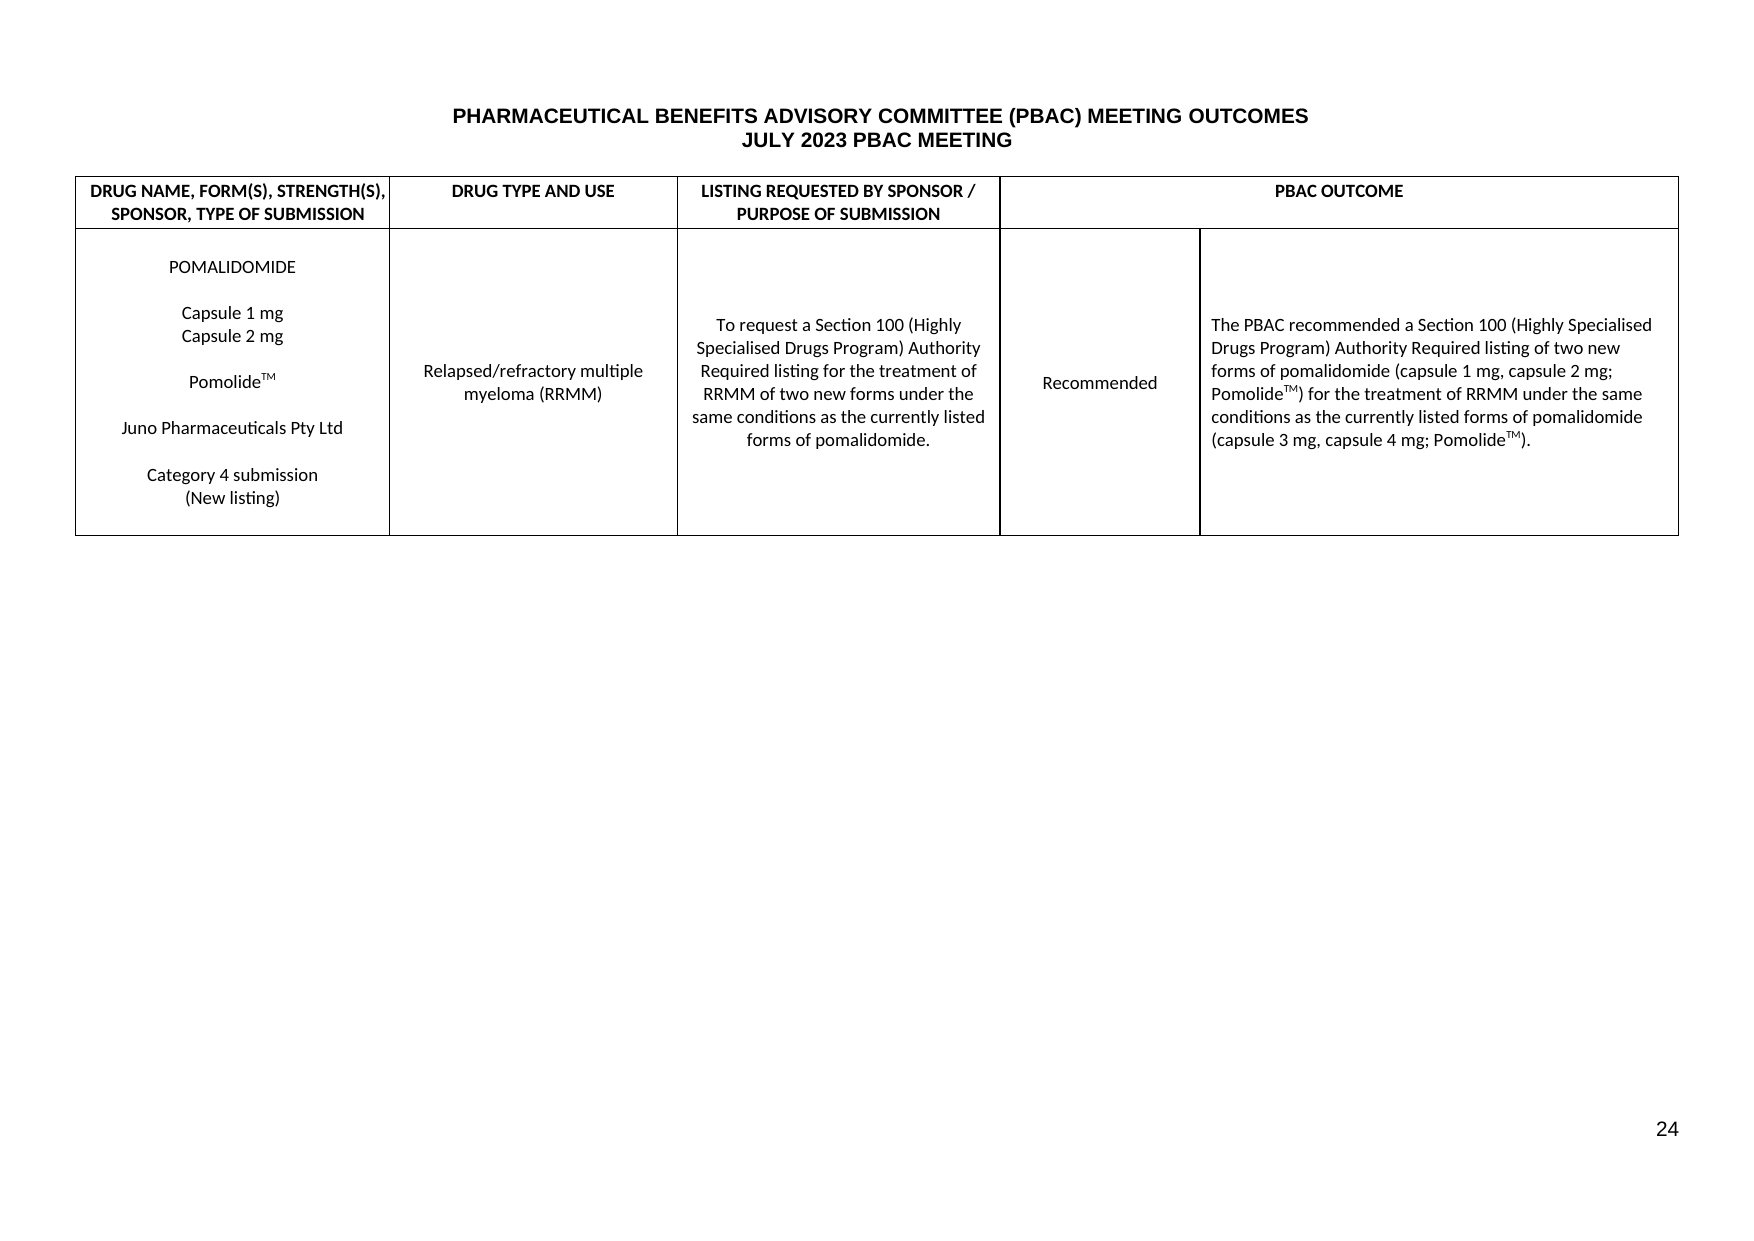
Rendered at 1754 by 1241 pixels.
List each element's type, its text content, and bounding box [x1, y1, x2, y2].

table_header LISTING REQUESTED BY SPONSOR / PURPOSE OF SUBMISSION [678, 177, 999, 228]
table_cell POMALIDOMIDE Capsule 1 mg Capsule 2 mg PomolideTM Juno Pharmaceuticals Pty Ltd Category 4 submission (New listing) [76, 229, 389, 535]
table_cell The PBAC recommended a Section 100 (Highly Specialised Drugs Program) Authority Required listing of two new forms of pomalidomide (capsule 1 mg, capsule 2 mg; PomolideTM) for the treatment of RRMM under the same conditions as the currently listed forms of pomalidomide (capsule 3 mg, capsule 4 mg; PomolideTM). [1201, 229, 1678, 535]
table_cell To request a Section 100 (Highly Specialised Drugs Program) Authority Required listing for the treatment of RRMM of two new forms under the same conditions as the currently listed forms of pomalidomide. [678, 229, 999, 535]
table_header DRUG NAME, FORM(S), STRENGTH(S), SPONSOR, TYPE OF SUBMISSION [76, 177, 389, 228]
table_header DRUG TYPE AND USE [390, 177, 677, 228]
table_header PBAC OUTCOME [1001, 177, 1678, 228]
table_cell Relapsed/refractory multiple myeloma (RRMM) [390, 229, 677, 535]
table_cell Recommended [1001, 229, 1199, 535]
